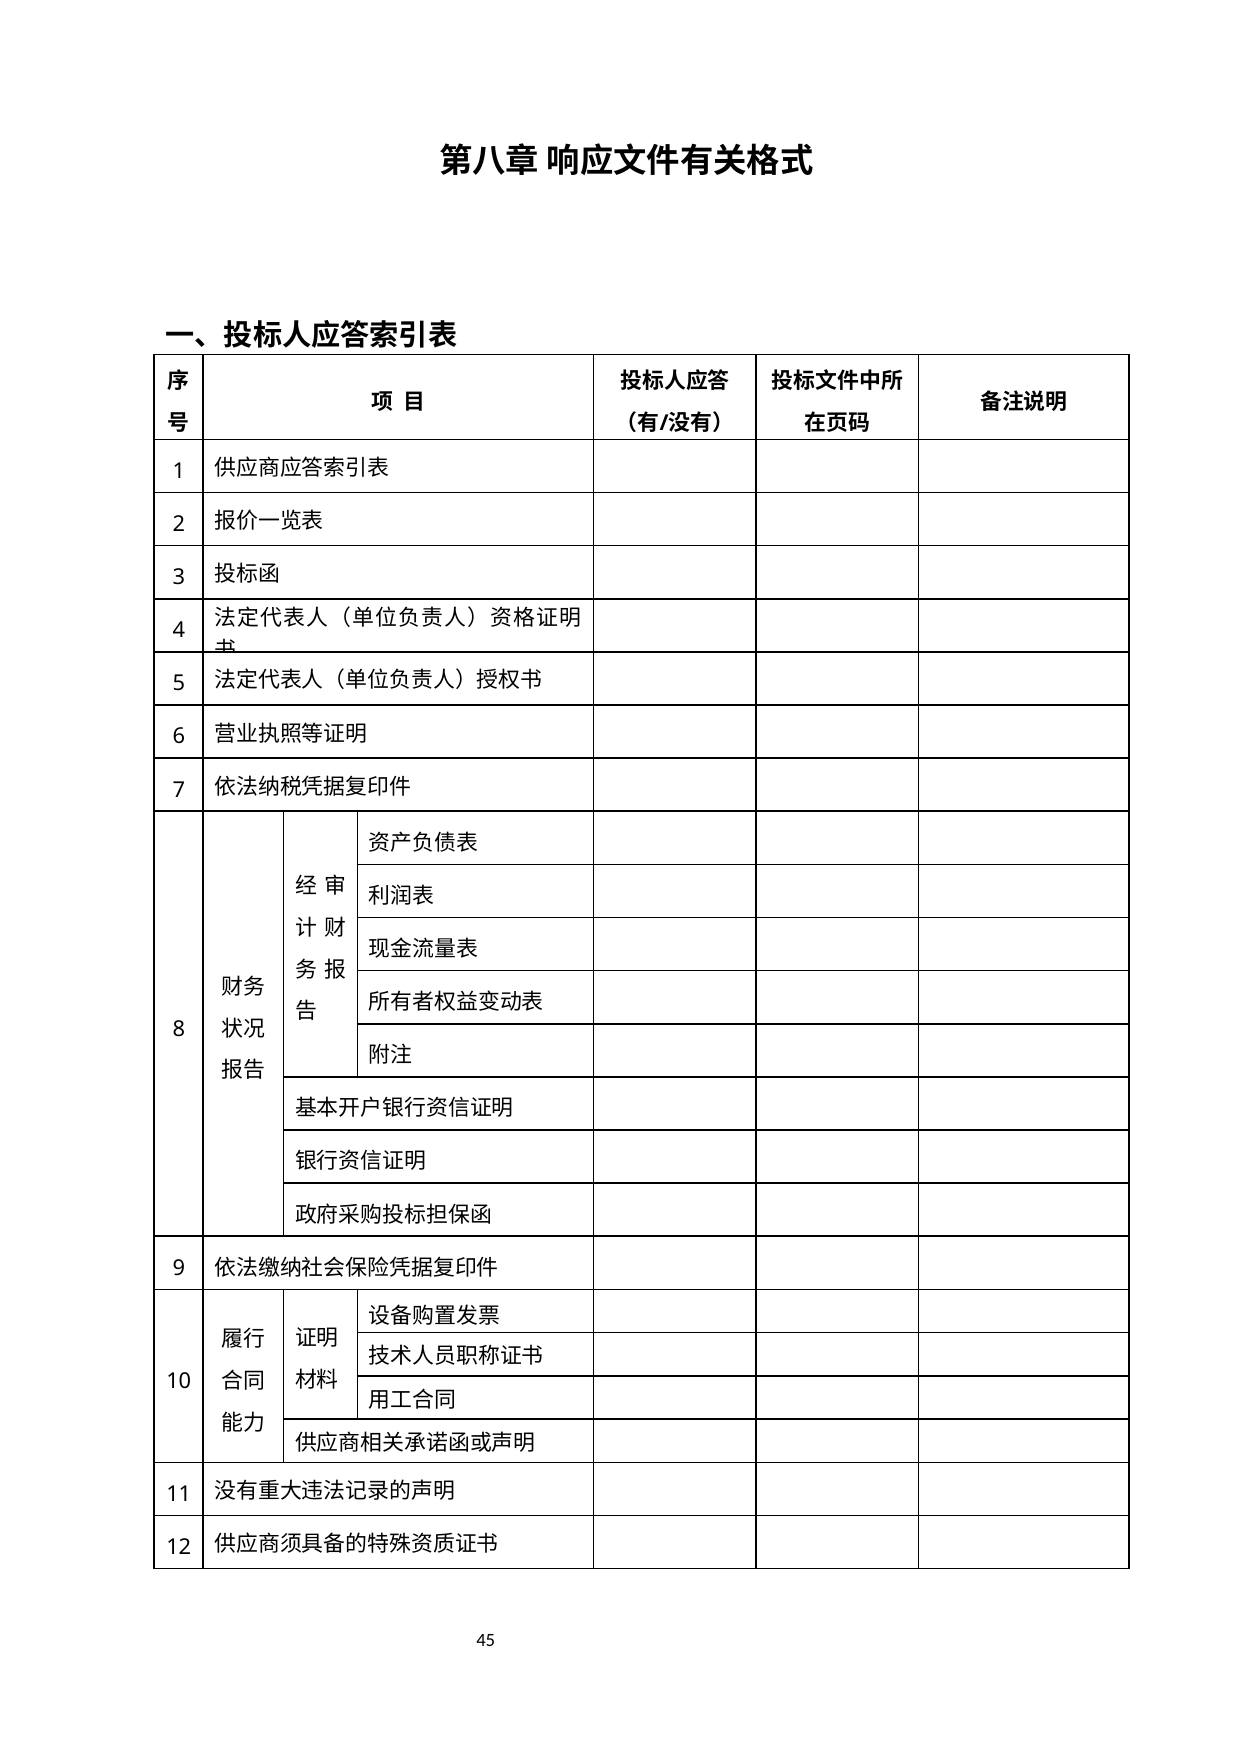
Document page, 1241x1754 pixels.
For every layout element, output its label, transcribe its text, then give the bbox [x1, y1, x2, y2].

table_cell [594, 706, 755, 757]
table_cell [919, 1237, 1128, 1288]
table_cell [594, 546, 755, 598]
table_cell [594, 1184, 755, 1235]
table_cell [919, 653, 1128, 704]
table_cell [757, 1290, 918, 1332]
table_cell [919, 1333, 1128, 1375]
table_cell 3 [155, 546, 202, 598]
table_cell [594, 1290, 755, 1332]
table_cell 8 [155, 812, 202, 1235]
table_cell [594, 971, 755, 1023]
table_cell [757, 812, 918, 863]
table_cell [594, 759, 755, 810]
table_cell 依法纳税凭据复印件 [204, 759, 593, 810]
table_cell [594, 1516, 755, 1568]
table_cell [594, 653, 755, 704]
table_cell [757, 493, 918, 545]
table_cell 9 [155, 1237, 202, 1288]
table_cell [919, 1463, 1128, 1514]
table_cell [757, 653, 918, 704]
table_cell [594, 1463, 755, 1514]
table_cell [757, 1463, 918, 1514]
table_cell 报价一览表 [204, 493, 593, 545]
table_cell [919, 1025, 1128, 1076]
table_cell [919, 971, 1128, 1023]
table_cell 基本开户银行资信证明 [284, 1078, 593, 1129]
table_cell [594, 1025, 755, 1076]
table_cell 供应商须具备的特殊资质证书 [204, 1516, 593, 1568]
table_cell [919, 493, 1128, 545]
table_cell [594, 493, 755, 545]
table_cell 附注 [358, 1025, 593, 1076]
table_cell 经审计财务报告 [284, 812, 357, 1076]
table_cell [919, 918, 1128, 970]
table_cell 12 [155, 1516, 202, 1568]
table_cell [757, 440, 918, 492]
table_cell 供应商应答索引表 [204, 440, 593, 492]
table_cell [757, 1078, 918, 1129]
table_cell [594, 1131, 755, 1182]
table_cell 政府采购投标担保函 [284, 1184, 593, 1235]
table_cell 证明材料 [284, 1290, 357, 1418]
table_cell 1 [155, 440, 202, 492]
table_cell [757, 1131, 918, 1182]
table_cell [919, 546, 1128, 598]
table_cell [594, 1420, 755, 1461]
table_cell [919, 1420, 1128, 1461]
table_cell [757, 1420, 918, 1461]
table_header 序号 [155, 355, 202, 438]
table_cell 5 [155, 653, 202, 704]
table_cell 现金流量表 [358, 918, 593, 970]
table_cell 银行资信证明 [284, 1131, 593, 1182]
table_cell [919, 600, 1128, 651]
table_cell [594, 1237, 755, 1288]
table_cell [757, 1184, 918, 1235]
table_header 投标文件中所在页码 [757, 355, 918, 438]
table_cell [594, 1377, 755, 1418]
table_cell [757, 1333, 918, 1375]
table_cell [757, 865, 918, 917]
table_cell [757, 1377, 918, 1418]
table_cell 设备购置发票 [358, 1290, 593, 1332]
table_cell 没有重大违法记录的声明 [204, 1463, 593, 1514]
table_cell [757, 1516, 918, 1568]
table_cell 10 [155, 1290, 202, 1461]
table_cell 技术人员职称证书 [358, 1333, 593, 1375]
table_cell 财务状况报告 [204, 812, 283, 1235]
table_cell [757, 600, 918, 651]
table_cell [919, 1131, 1128, 1182]
table_cell [757, 1025, 918, 1076]
table_header 备注说明 [919, 355, 1128, 438]
table_cell [594, 440, 755, 492]
table_cell [594, 1333, 755, 1375]
table_cell 4 [155, 600, 202, 651]
table_cell 法定代表人（单位负责人）资格证明书 [204, 600, 593, 651]
table_cell [757, 546, 918, 598]
table_cell [594, 918, 755, 970]
table_cell [594, 865, 755, 917]
table_cell [757, 918, 918, 970]
table_cell 依法缴纳社会保险凭据复印件 [204, 1237, 593, 1288]
table_cell [594, 812, 755, 863]
table_cell [919, 812, 1128, 863]
table_cell [919, 865, 1128, 917]
table_cell 利润表 [358, 865, 593, 917]
table_cell 6 [155, 706, 202, 757]
table_cell 2 [155, 493, 202, 545]
table_cell [919, 440, 1128, 492]
table_cell 所有者权益变动表 [358, 971, 593, 1023]
table_cell 法定代表人（单位负责人）授权书 [204, 653, 593, 704]
table_cell [757, 759, 918, 810]
table_cell [594, 1078, 755, 1129]
table_cell [919, 1516, 1128, 1568]
table_cell [919, 1290, 1128, 1332]
table_cell 用工合同 [358, 1377, 593, 1418]
table_cell [757, 971, 918, 1023]
table_cell 11 [155, 1463, 202, 1514]
table_cell [919, 1184, 1128, 1235]
table_cell [919, 706, 1128, 757]
text 第八章 响应文件有关格式 [165, 125, 1087, 190]
table_cell [919, 759, 1128, 810]
table_cell 7 [155, 759, 202, 810]
table_cell [919, 1377, 1128, 1418]
table_header 项 目 [204, 355, 593, 438]
table_cell 营业执照等证明 [204, 706, 593, 757]
table_cell 履行合同能力 [204, 1290, 283, 1461]
table_cell [757, 1237, 918, 1288]
table_header 投标人应答 （有/没有） [594, 355, 755, 438]
table_cell [919, 1078, 1128, 1129]
table_cell [594, 600, 755, 651]
table_cell 资产负债表 [358, 812, 593, 863]
list 一、投标人应答索引表 [165, 312, 1087, 354]
table_cell 投标函 [204, 546, 593, 598]
table_cell [757, 706, 918, 757]
table_cell 供应商相关承诺函或声明 [284, 1420, 593, 1461]
